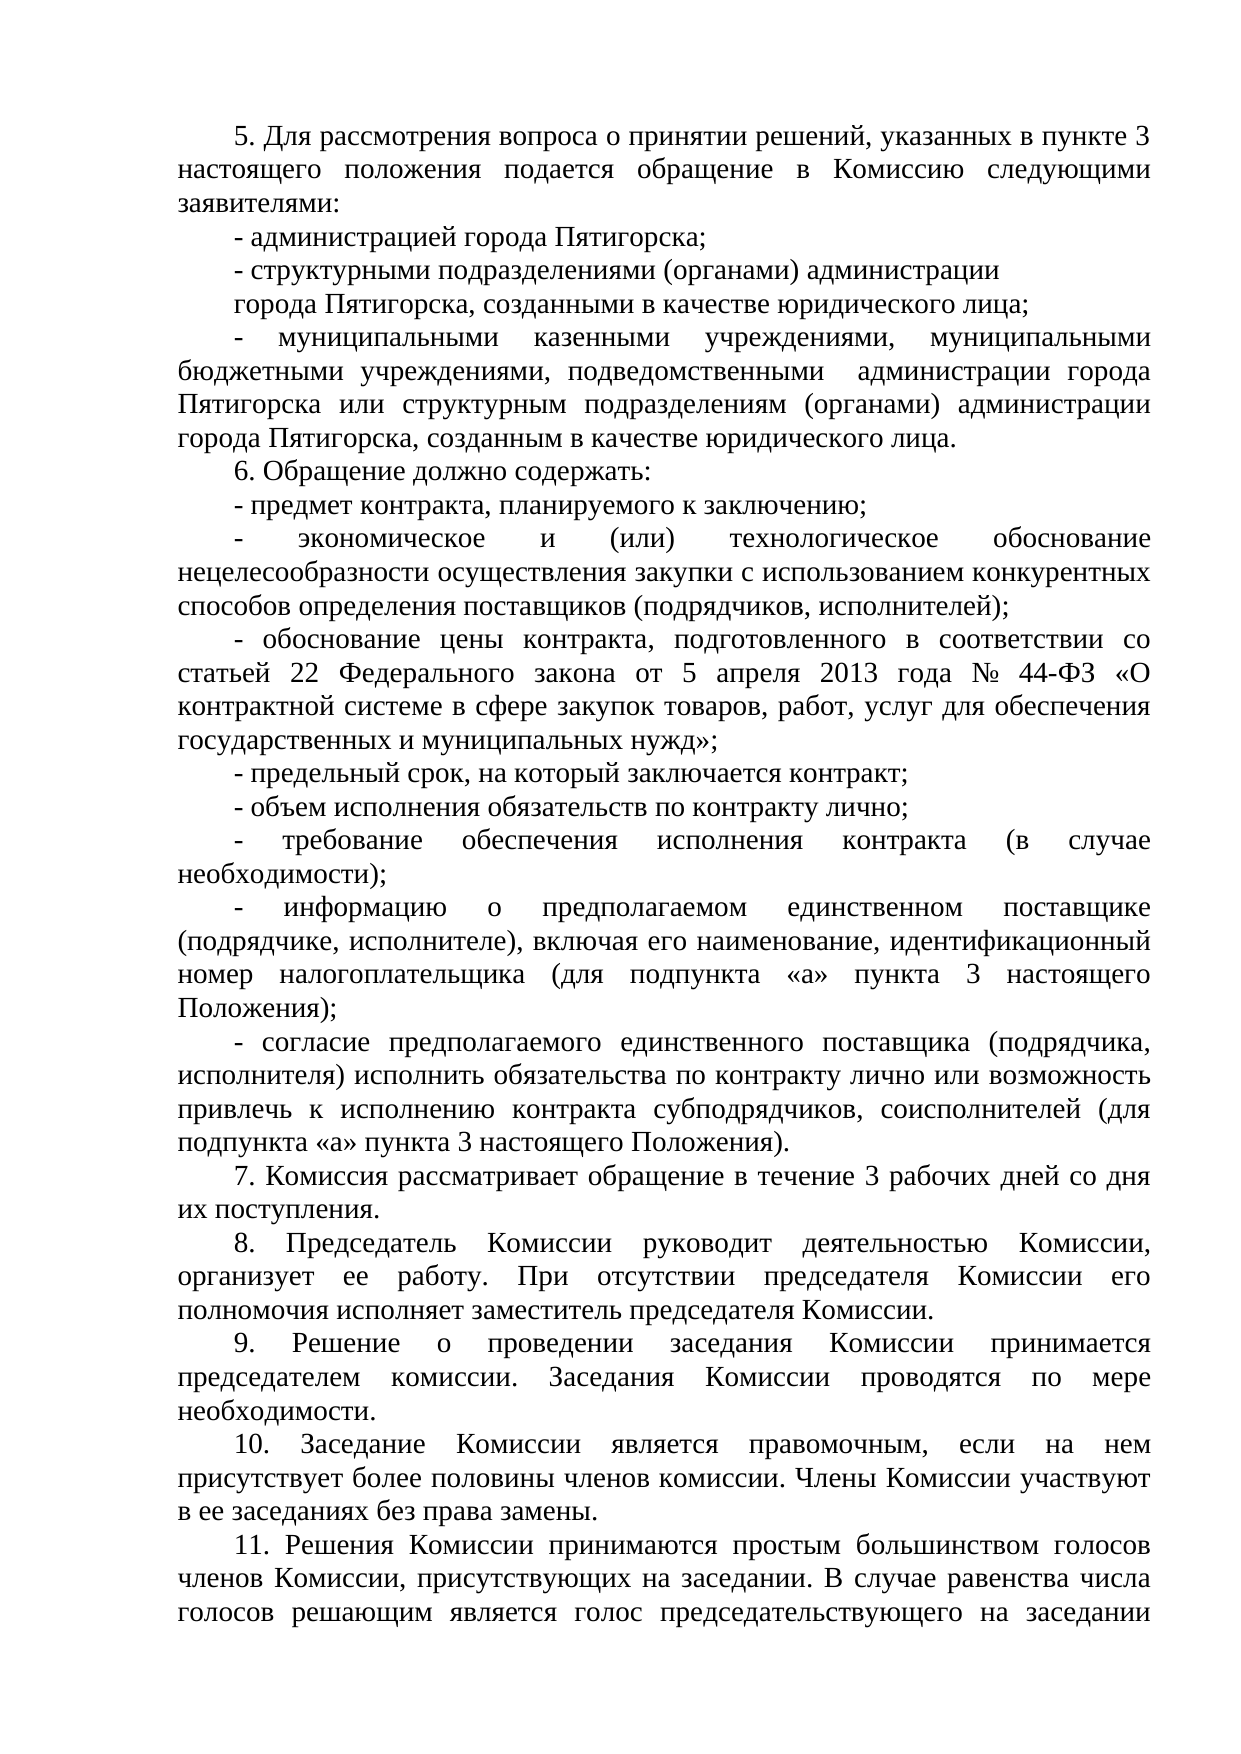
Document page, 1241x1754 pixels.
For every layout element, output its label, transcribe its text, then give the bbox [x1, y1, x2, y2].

text 10. Заседание Комиссии является правомочным, если на нем присутствует более половины членов комиссии. Члены Комиссии участвуют в ее заседаниях без права замены. [177, 1426, 1152, 1527]
text - согласие предполагаемого единственного поставщика (подрядчика, исполнителя) исполнить обязательства по контракту лично или возможность привлечь к исполнению контракта субподрядчиков, соисполнителей (для подпункта «а» пункта 3 настоящего Положения). [177, 1024, 1152, 1158]
text - предельный срок, на который заключается контракт; [177, 755, 1152, 789]
text - структурными подразделениями (органами) администрации [177, 252, 1152, 286]
text - муниципальными казенными учреждениями, муниципальными бюджетными учреждениями, подведомственными администрации города Пятигорска или структурным подразделениям (органами) администрации города Пятигорска, созданным в качестве юридического лица. [177, 319, 1152, 453]
text - предмет контракта, планируемого к заключению; [177, 487, 1152, 521]
text - информацию о предполагаемом единственном поставщике (подрядчике, исполнителе), включая его наименование, идентификационный номер налогоплательщика (для подпункта «а» пункта 3 настоящего Положения); [177, 889, 1152, 1024]
text города Пятигорска, созданными в качестве юридического лица; [177, 286, 1152, 319]
text 8. Председатель Комиссии руководит деятельностью Комиссии, организует ее работу. При отсутствии председателя Комиссии его полномочия исполняет заместитель председателя Комиссии. [177, 1225, 1152, 1326]
text 9. Решение о проведении заседания Комиссии принимается председателем комиссии. Заседания Комиссии проводятся по мере необходимости. [177, 1326, 1152, 1426]
text - обоснование цены контракта, подготовленного в соответствии со статьей 22 Федерального закона от 5 апреля 2013 года № 44-ФЗ «О контрактной системе в сфере закупок товаров, работ, услуг для обеспечения государственных и муниципальных нужд»; [177, 621, 1152, 755]
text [177, 1527, 1152, 1627]
text 6. Обращение должно содержать: [177, 453, 1152, 487]
text - объем исполнения обязательств по контракту лично; [177, 789, 1152, 822]
text - экономическое и (или) технологическое обоснование нецелесообразности осуществления закупки с использованием конкурентных способов определения поставщиков (подрядчиков, исполнителей); [177, 521, 1152, 621]
text - требование обеспечения исполнения контракта (в случае необходимости); [177, 822, 1152, 889]
text - администрацией города Пятигорска; [177, 219, 1152, 252]
text 7. Комиссия рассматривает обращение в течение 3 рабочих дней со дня их поступления. [177, 1158, 1152, 1225]
text 5. Для рассмотрения вопроса о принятии решений, указанных в пункте 3 настоящего положения подается обращение в Комиссию следующими заявителями: [177, 118, 1152, 219]
